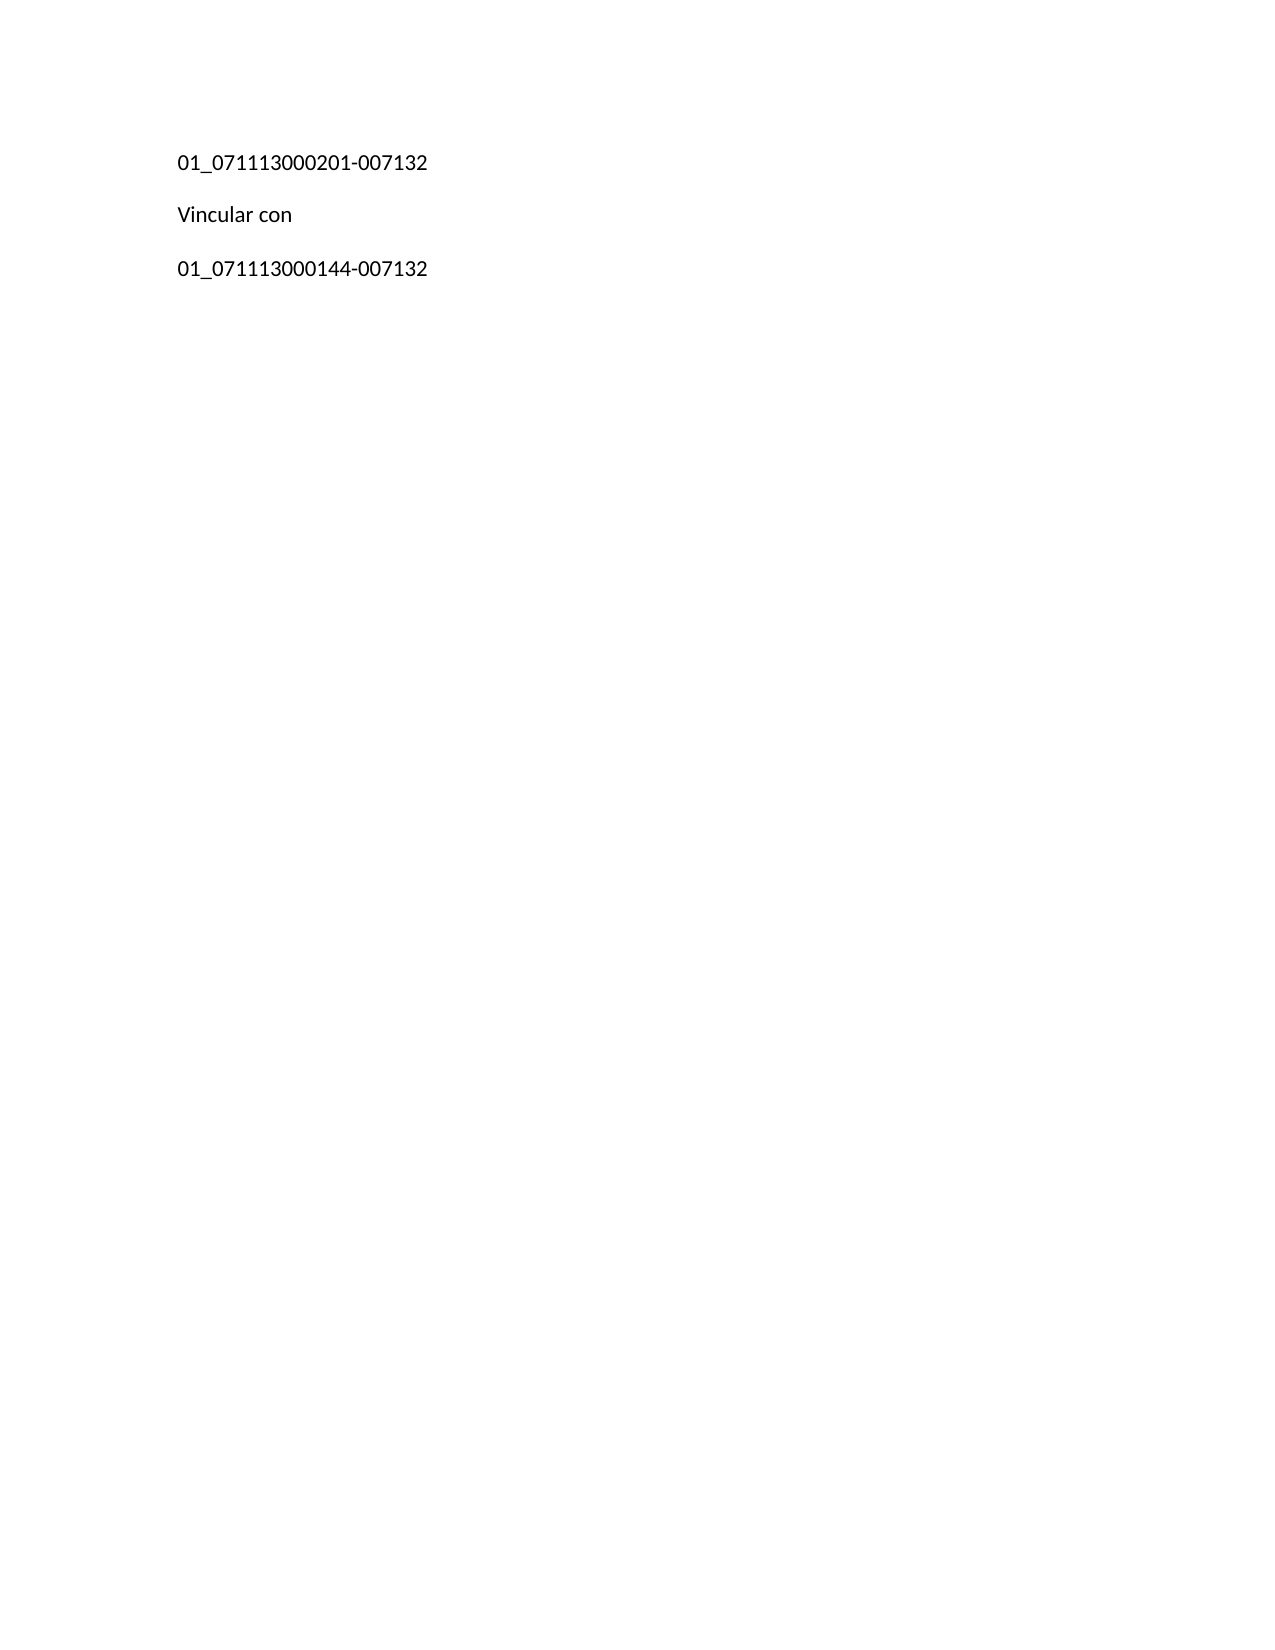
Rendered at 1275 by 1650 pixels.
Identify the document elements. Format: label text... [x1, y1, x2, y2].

text 01_071113000144-007132 [177, 254, 1098, 282]
text 01_071113000201-007132 [177, 148, 1098, 176]
text Vincular con [177, 201, 1098, 229]
